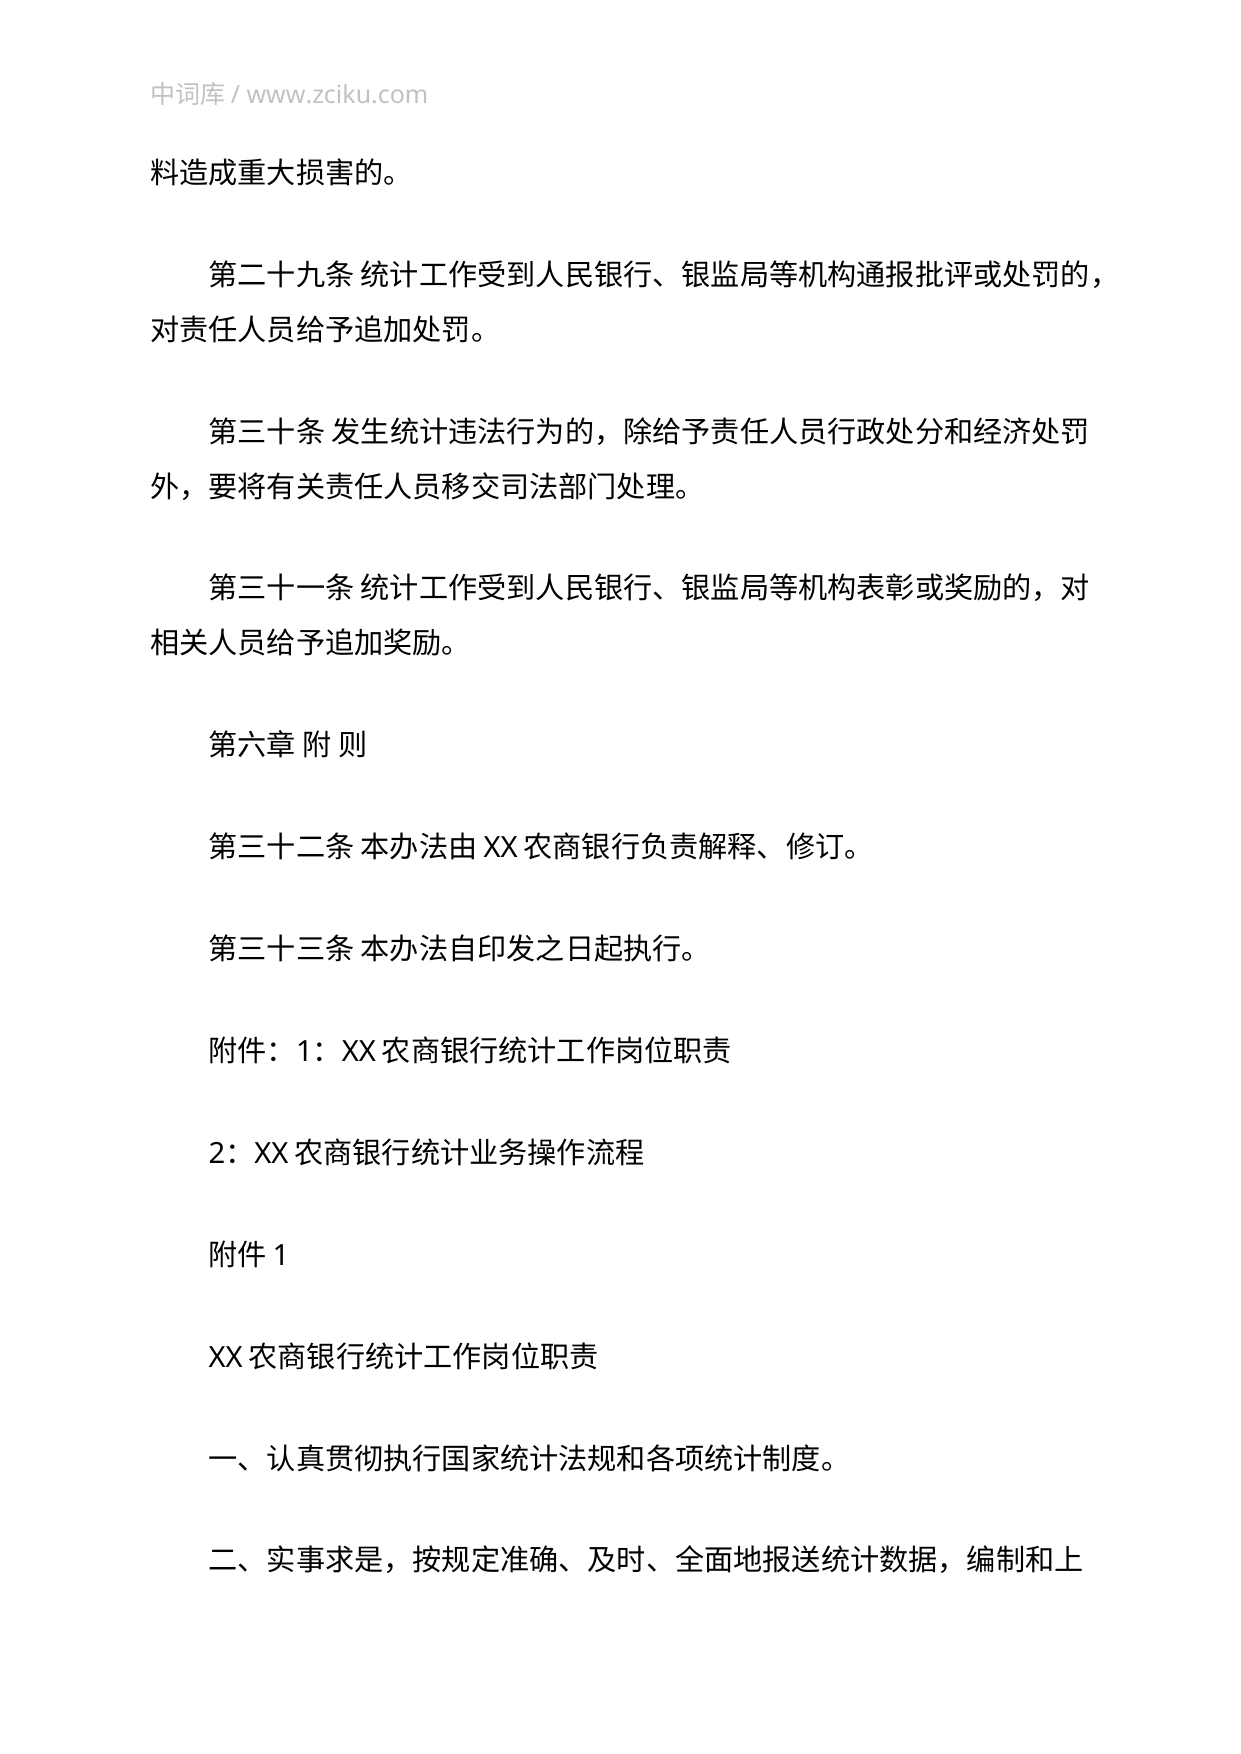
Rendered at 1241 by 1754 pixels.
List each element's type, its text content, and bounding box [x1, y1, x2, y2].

text 一、认真贯彻执行国家统计法规和各项统计制度。 [150, 1435, 1090, 1477]
text 第三十三条 本办法自印发之日起执行。 [150, 926, 1090, 968]
text 2：XX农商银行统计业务操作流程 [150, 1129, 1090, 1172]
text 第三十二条 本办法由XX农商银行负责解释、修订。 [150, 823, 1090, 866]
text 第六章 附 则 [150, 722, 1090, 764]
text 第三十一条 统计工作受到人民银行、银监局等机构表彰或奖励的，对相关人员给予追加奖励。 [150, 565, 1090, 662]
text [150, 150, 1090, 192]
text XX农商银行统计工作岗位职责 [150, 1333, 1090, 1376]
text 第二十九条 统计工作受到人民银行、银监局等机构通报批评或处罚的，对责任人员给予追加处罚。 [150, 252, 1090, 349]
text 附件：1：XX农商银行统计工作岗位职责 [150, 1027, 1090, 1070]
text 第三十条 发生统计违法行为的，除给予责任人员行政处分和经济处罚外，要将有关责任人员移交司法部门处理。 [150, 408, 1090, 506]
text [150, 1537, 1090, 1579]
text 附件1 [150, 1231, 1090, 1274]
